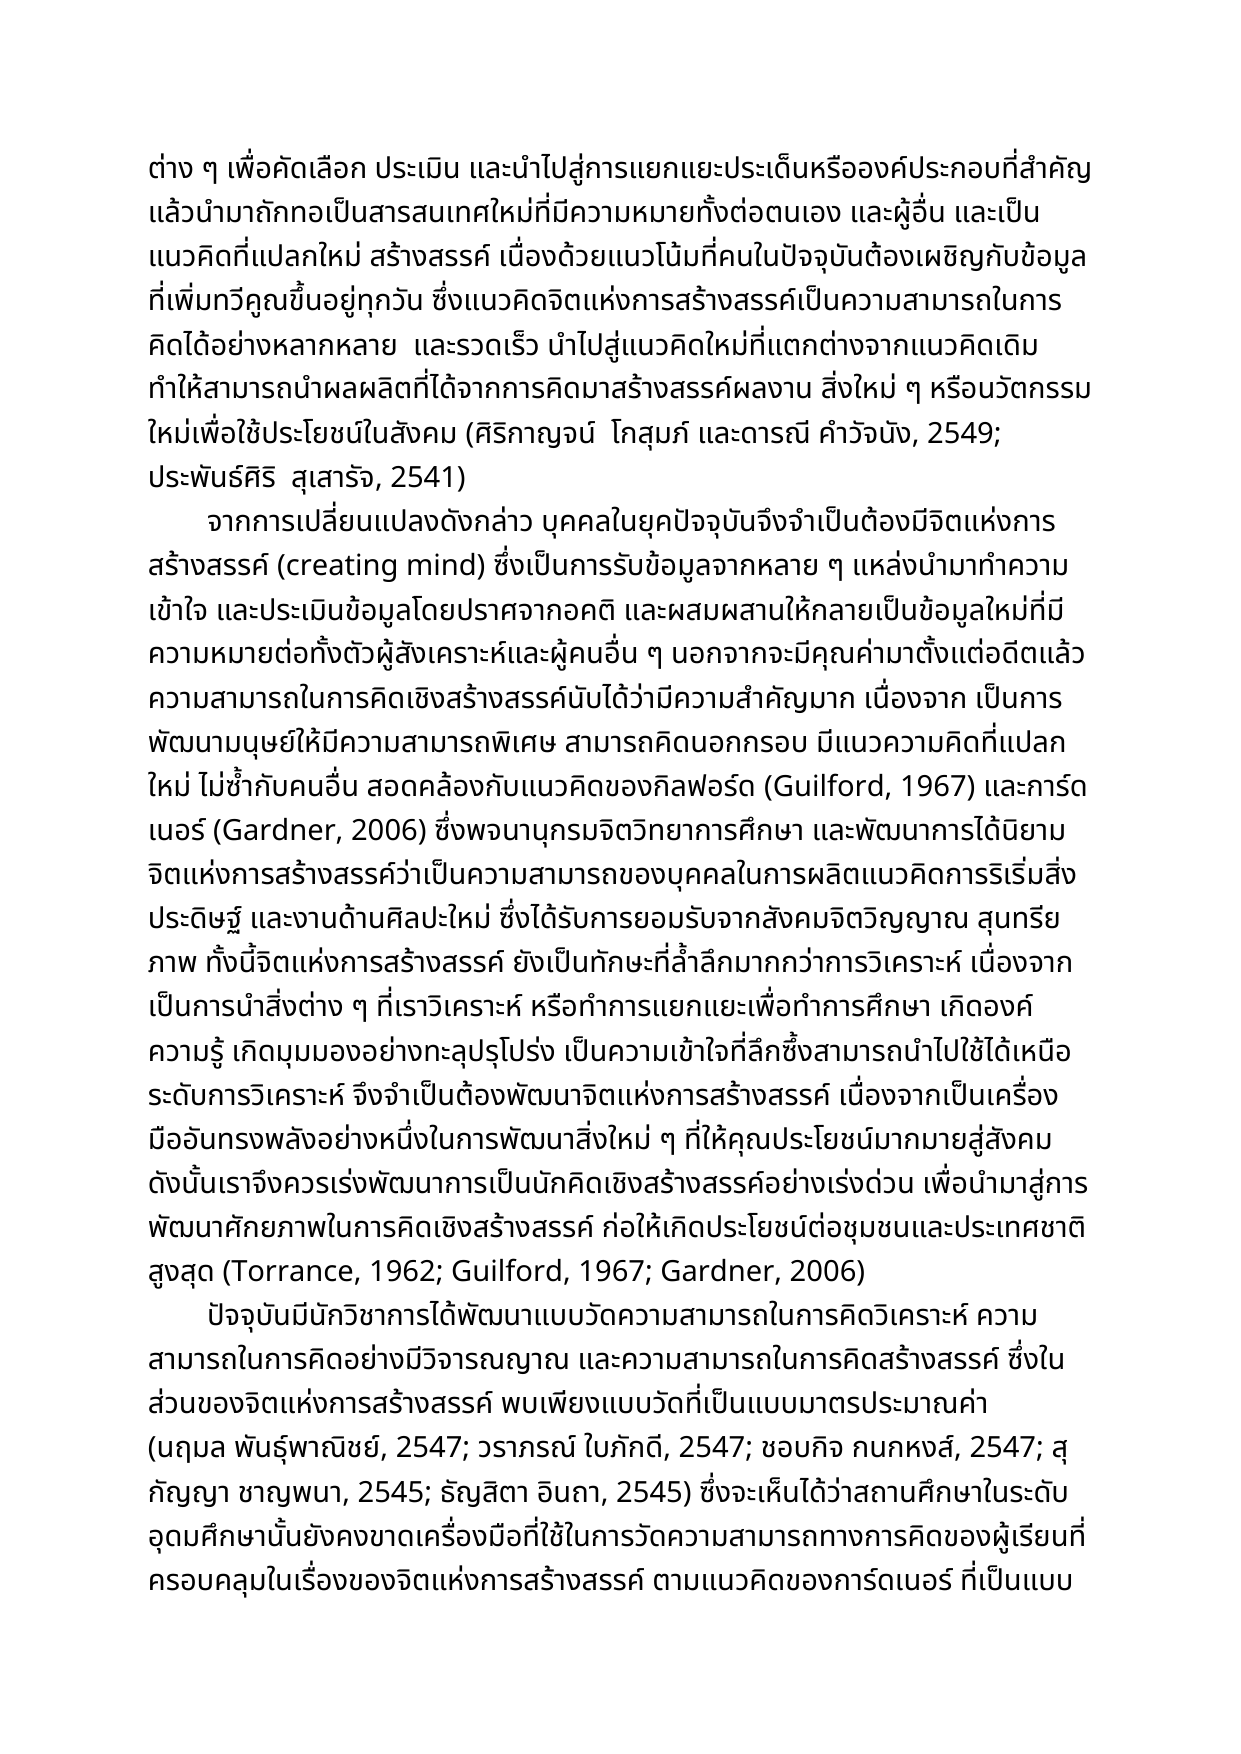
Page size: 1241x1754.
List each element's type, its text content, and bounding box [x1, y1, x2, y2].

text จากการเปลี่ยนแปลงดังกล่าว บุคคลในยุคปัจจุบันจึงจำเป็นต้องมีจิตแห่งการสร้างสรรค์ (creating mind) ซึ่งเป็นการรับข้อมูลจากหลาย ๆ แหล่งนำมาทำความเข้าใจ และประเมินข้อมูลโดยปราศจากอคติ และผสมผสานให้กลายเป็นข้อมูลใหม่ที่มีความหมายต่อทั้งตัวผู้สังเคราะห์และผู้คนอื่น ๆ นอกจากจะมีคุณค่ามาตั้งแต่อดีตแล้ว ความสามารถในการคิดเชิงสร้างสรรค์นับได้ว่ามีความสำคัญมาก เนื่องจาก เป็นการพัฒนามนุษย์ให้มีความสามารถพิเศษ สามารถคิดนอกกรอบ มีแนวความคิดที่แปลกใหม่ ไม่ซ้ำกับคนอื่น สอดคล้องกับแนวคิดของกิลฟอร์ด (Guilford, 1967) และการ์ดเนอร์ (Gardner, 2006) ซึ่งพจนานุกรมจิตวิทยาการศึกษา และพัฒนาการได้นิยามจิตแห่งการสร้างสรรค์ว่าเป็นความสามารถของบุคคลในการผลิตแนวคิดการริเริ่มสิ่งประดิษฐ์ และงานด้านศิลปะใหม่ ซึ่งได้รับการยอมรับจากสังคมจิตวิญญาณ สุนทรียภาพช ทั้งนี้จิตแห่งการสร้างสรรค์ ยังเป็นทักษะที่ล้ำลึกมากกว่าการวิเคราะห์ เนื่องจากเป็นการนำสิ่งต่าง ๆ ที่เราวิเคราะห์ หรือทำการแยกแยะเพื่อทำการศึกษา เกิดองค์ความรู้ เกิดมุมมองอย่างทะลุปรุโปร่ง เป็นความเข้าใจที่ลึกซึ้งสามารถนำไปใช้ได้เหนือระดับการวิเคราะห์ จึงจำเป็นต้องพัฒนาจิตแห่งการสร้างสรรค์ เนื่องจากเป็นเครื่องมืออันทรงพลังอย่างหนึ่งในการพัฒนาสิ่งใหม่ ๆ ที่ให้คุณประโยชน์มากมายสู่สังคม ดังนั้นเราจึงควรเร่งพัฒนาการเป็นนักคิดเชิงสร้างสรรค์อย่างเร่งด่วน เพื่อนำมาสู่การพัฒนาศักยภาพในการคิดเชิงสร้างสรรค์ ก่อให้เกิดประโยชน์ต่อชุมชนและประเทศชาติสูงสุด (Torrance, 1962; Guilford, 1967; Gardner, 2006) [148, 501, 1092, 1294]
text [148, 148, 1092, 501]
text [148, 1294, 1092, 1603]
